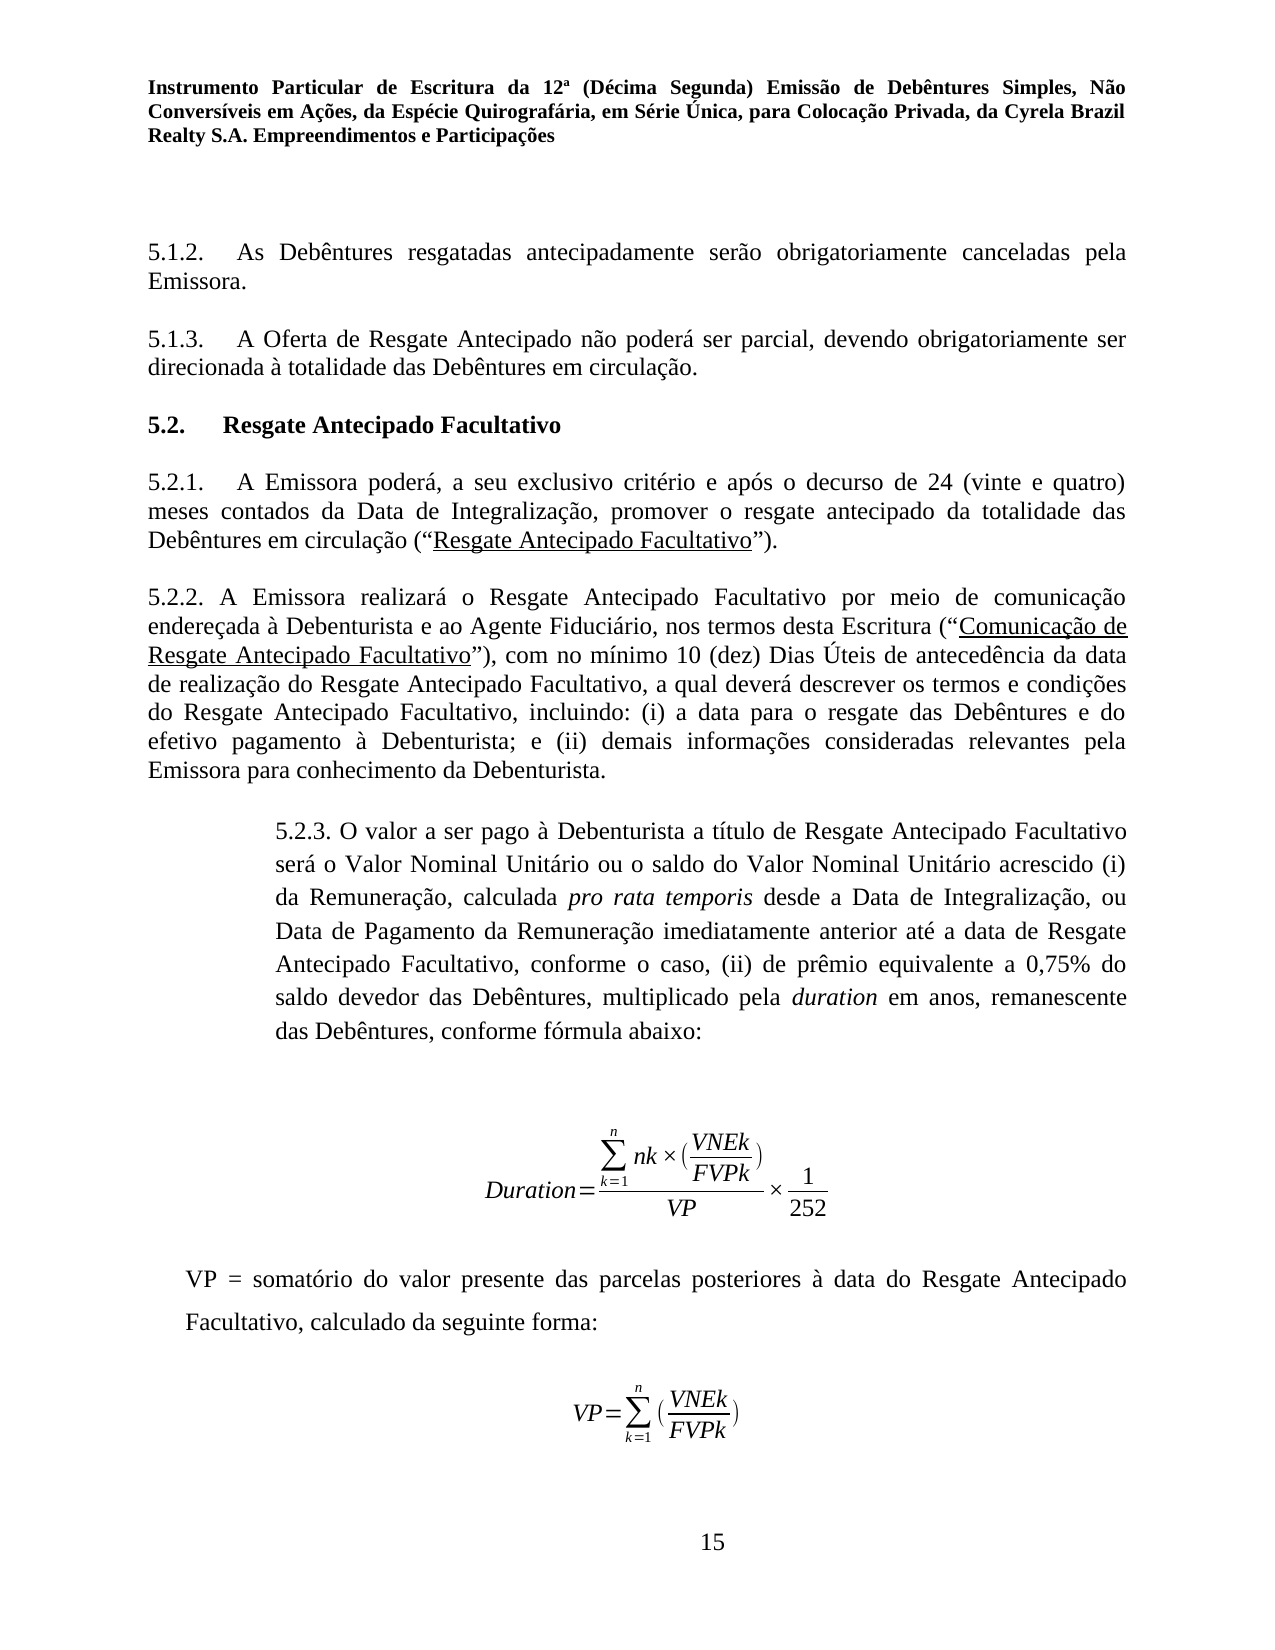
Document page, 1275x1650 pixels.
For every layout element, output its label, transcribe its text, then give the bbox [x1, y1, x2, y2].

text 5.2.2. A Emissora realizará o Resgate Antecipado Facultativo por meio de comunicação endereçada à Debenturista e ao Agente Fiduciário, nos termos desta Escritura (“Comunicação de Resgate Antecipado Facultativo”), com no mínimo 10 (dez) Dias Úteis de antecedência da data de realização do Resgate Antecipado Facultativo, a qual deverá descrever os termos e condições do Resgate Antecipado Facultativo, incluindo: (i) a data para o resgate das Debêntures e do efetivo pagamento à Debenturista; e (ii) demais informações consideradas relevantes pela Emissora para conhecimento da Debenturista. [148, 582, 1127, 784]
text 5.1.3. A Oferta de Resgate Antecipado não poderá ser parcial, devendo obrigatoriamente ser direcionada à totalidade das Debêntures em circulação. [148, 324, 1127, 381]
text 5.2. Resgate Antecipado Facultativo [148, 410, 1127, 439]
text VP = somatório do valor presente das parcelas posteriores à data do Resgate Antecipado Facultativo, calculado da seguinte forma: [185, 1264, 1127, 1336]
text 5.1.2. As Debêntures resgatadas antecipadamente serão obrigatoriamente canceladas pela Emissora. [148, 237, 1127, 295]
list 5.2.3. O valor a ser pago à Debenturista a título de Resgate Antecipado Facultativo será o Valor Nominal Unitário ou o saldo do Valor Nominal Unitário acrescido (i) da Remuneração, calculada pro rata temporis desde a Data de Integralização, ou Data de Pagamento da Remuneração imediatamente anterior até a data de Resgate Antecipado Facultativo, conforme o caso, (ii) de prêmio equivalente a 0,75% do saldo devedor das Debêntures, multiplicado pela duration em anos, remanescente das Debêntures, conforme fórmula abaixo: [275, 812, 1127, 1046]
text 5.2.1. A Emissora poderá, a seu exclusivo critério e após o decurso de 24 (vinte e quatro) meses contados da Data de Integralização, promover o resgate antecipado da totalidade das Debêntures em circulação (“Resgate Antecipado Facultativo”). [148, 467, 1127, 554]
